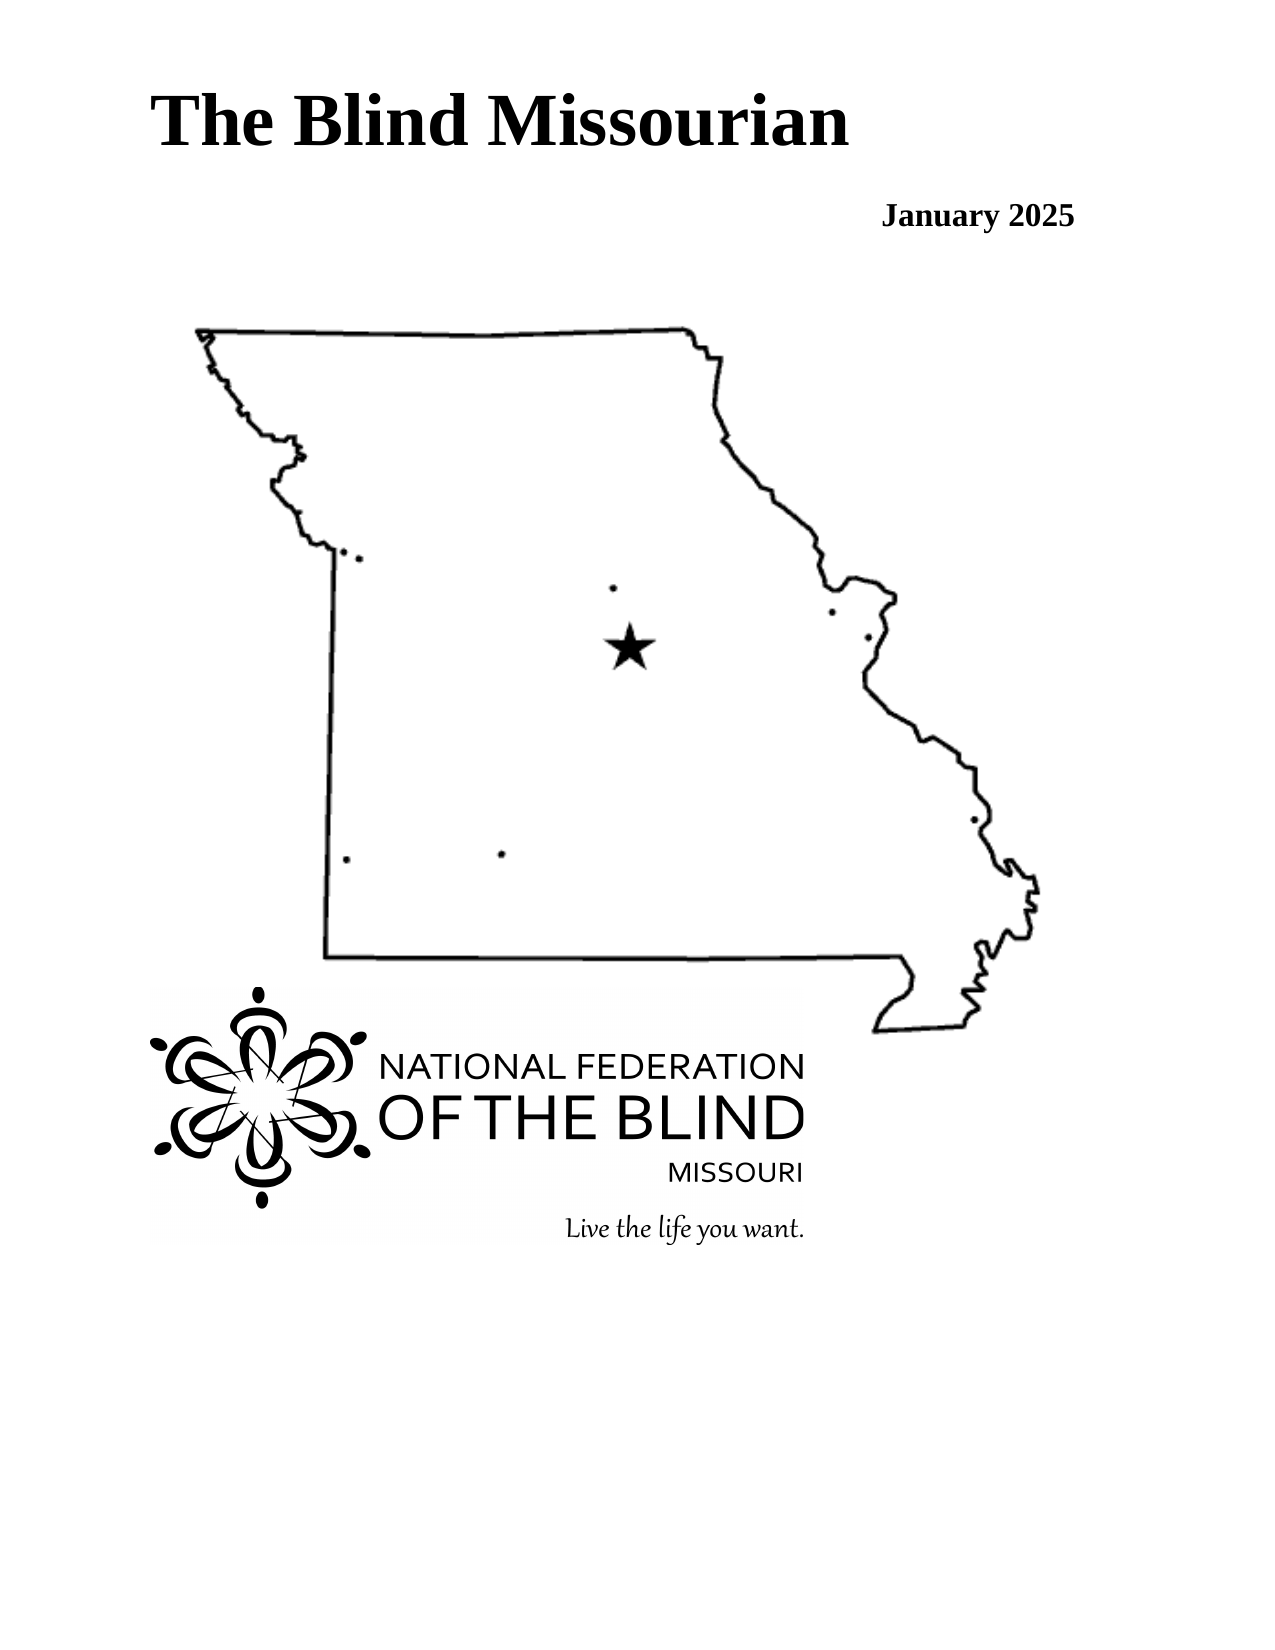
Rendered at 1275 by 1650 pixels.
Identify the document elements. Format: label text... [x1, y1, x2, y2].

text The Blind Missourian [150, 75, 1125, 161]
picture [62, 135, 1181, 1277]
text January 2025 [150, 195, 1125, 233]
